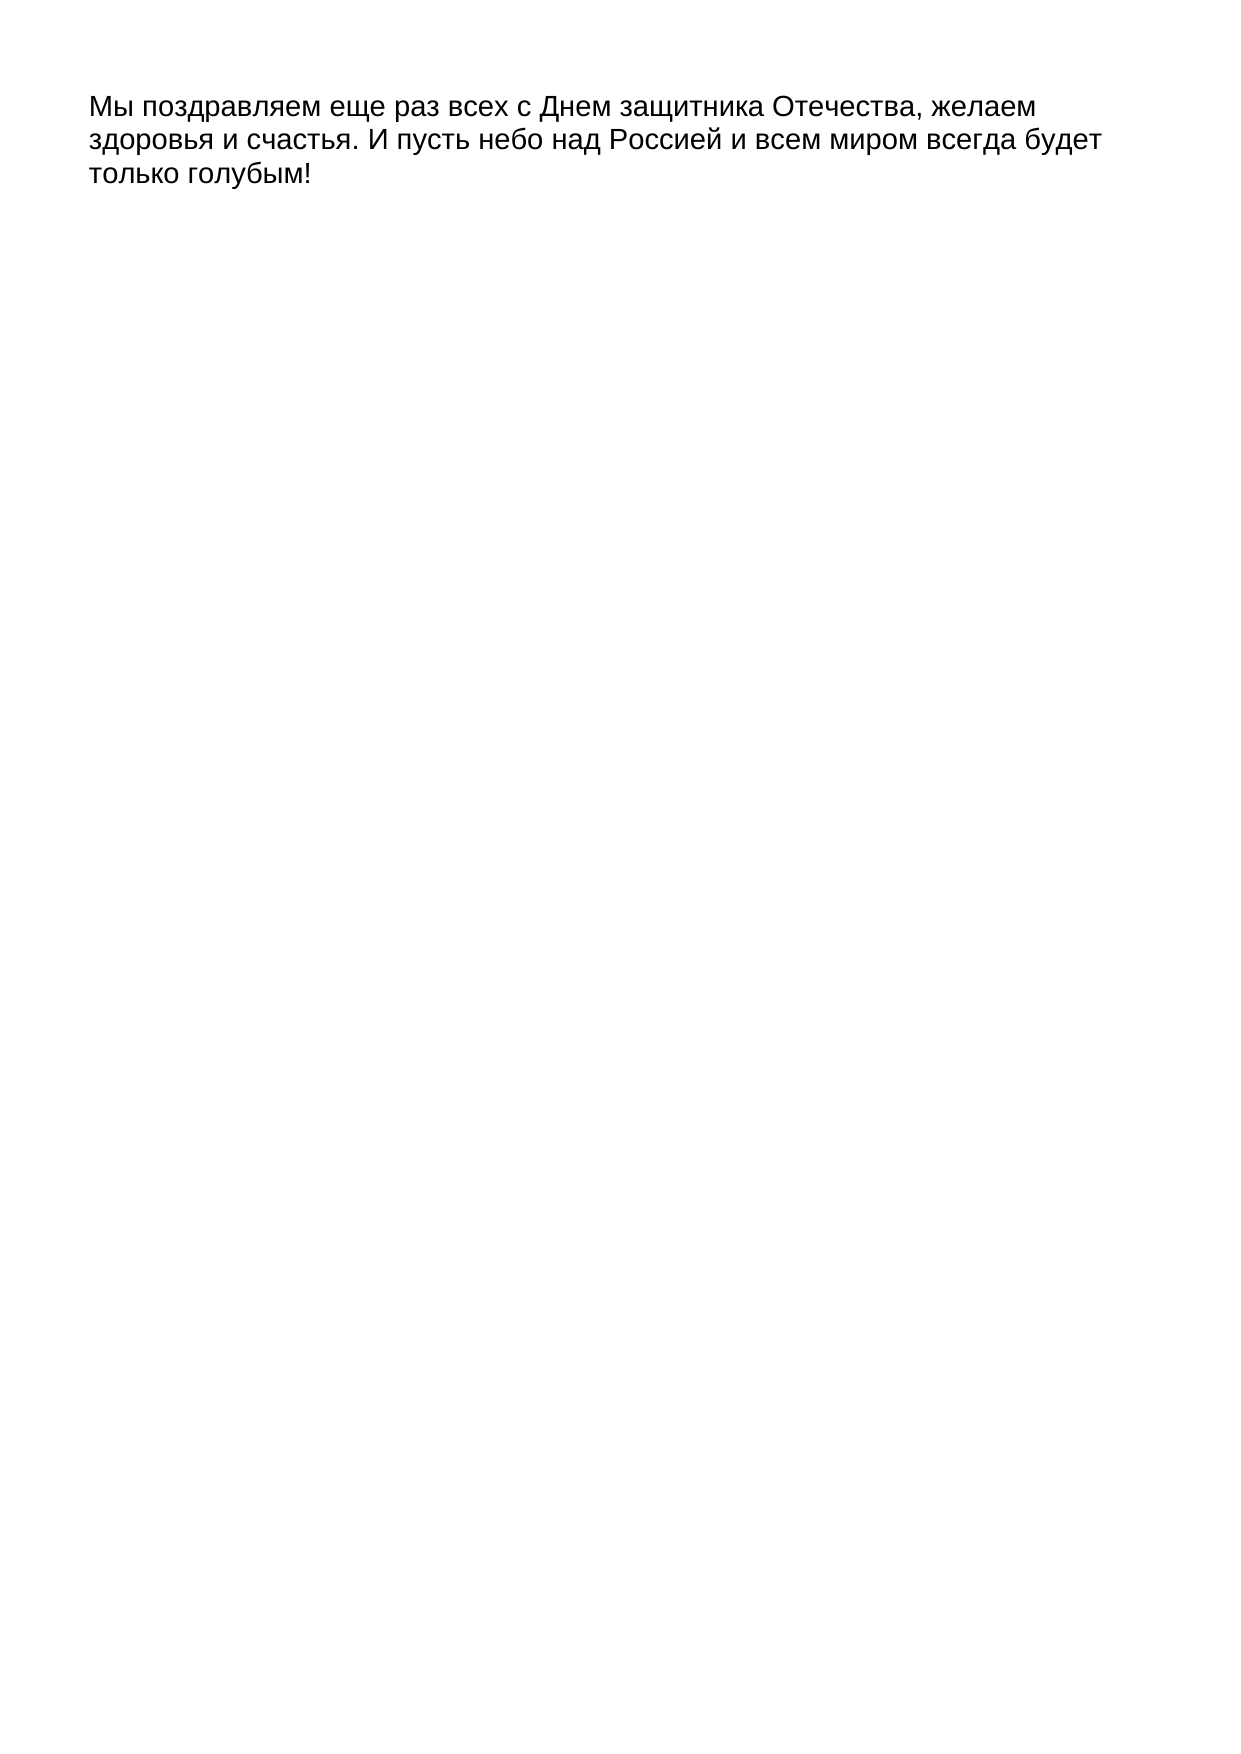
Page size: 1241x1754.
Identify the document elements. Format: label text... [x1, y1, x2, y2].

text Мы поздравляем еще раз всех с Днем защитника Отечества, желаем здоровья и счастья. И пусть небо над Россией и всем миром всегда будет только голубым! [89, 89, 1152, 189]
